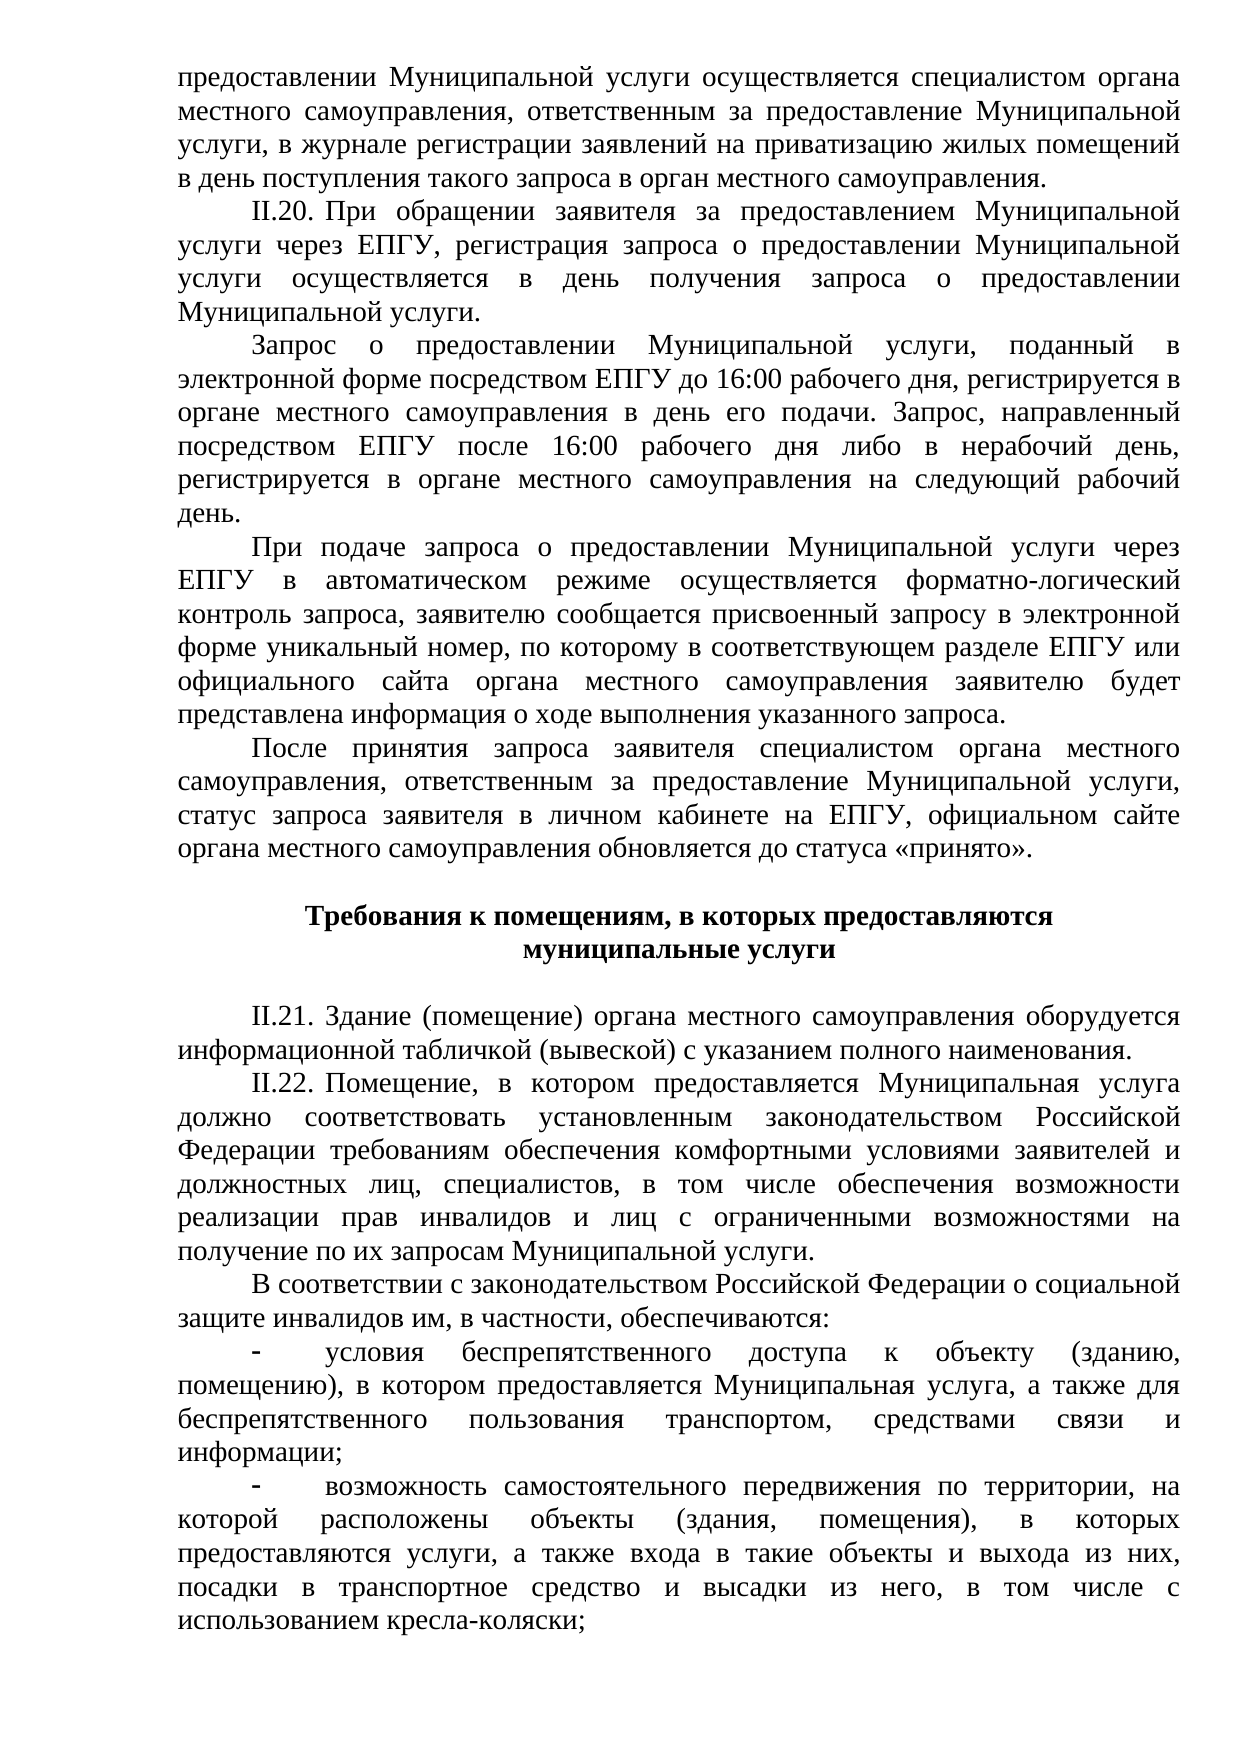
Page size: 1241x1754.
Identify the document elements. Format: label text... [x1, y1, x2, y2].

title Требования к помещениям, в которых предоставляются [177, 898, 1181, 931]
text Запрос о предоставлении Муниципальной услуги, поданный в электронной форме посредством ЕПГУ до 16:00 рабочего дня, регистрируется в органе местного самоуправления в день его подачи. Запрос, направленный посредством ЕПГУ после 16:00 рабочего дня либо в нерабочий день, регистрируется в органе местного самоуправления на следующий рабочий день. [177, 327, 1181, 529]
title муниципальные услуги [177, 931, 1181, 965]
text В соответствии с законодательством Российской Федерации о социальной защите инвалидов им, в частности, обеспечиваются: [177, 1267, 1181, 1334]
list условия беспрепятственного доступа к объекту (зданию, помещению), в котором предоставляется Муниципальная услуга, а также для беспрепятственного пользования транспортом, средствами связи и информации; [177, 1334, 1181, 1468]
list Помещение, в котором предоставляется Муниципальная услуга должно соответствовать установленным законодательством Российской Федерации требованиям обеспечения комфортными условиями заявителей и должностных лиц, специалистов, в том числе обеспечения возможности реализации прав инвалидов и лиц с ограниченными возможностями на получение по их запросам Муниципальной услуги. [177, 1065, 1181, 1267]
list После принятия запроса заявителя специалистом органа местного самоуправления, ответственным за предоставление Муниципальной услуги, статус запроса заявителя в личном кабинете на ЕПГУ, официальном сайте органа местного самоуправления обновляется до статуса «принято». [177, 730, 1181, 864]
text При подаче запроса о предоставлении Муниципальной услуги через ЕПГУ в автоматическом режиме осуществляется форматно-логический контроль запроса, заявителю сообщается присвоенный запросу в электронной форме уникальный номер, по которому в соответствующем разделе ЕПГУ или официального сайта органа местного самоуправления заявителю будет представлена информация о ходе выполнения указанного запроса. [177, 529, 1181, 730]
list возможность самостоятельного передвижения по территории, на которой расположены объекты (здания, помещения), в которых предоставляются услуги, а также входа в такие объекты и выхода из них, посадки в транспортное средство и высадки из него, в том числе с использованием кресла-коляски; [177, 1468, 1181, 1636]
list При обращении заявителя за предоставлением Муниципальной услуги через ЕПГУ, регистрация запроса о предоставлении Муниципальной услуги осуществляется в день получения запроса о предоставлении Муниципальной услуги. [177, 193, 1181, 327]
list Здание (помещение) органа местного самоуправления оборудуется информационной табличкой (вывеской) с указанием полного наименования. [177, 998, 1181, 1065]
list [177, 59, 1181, 193]
